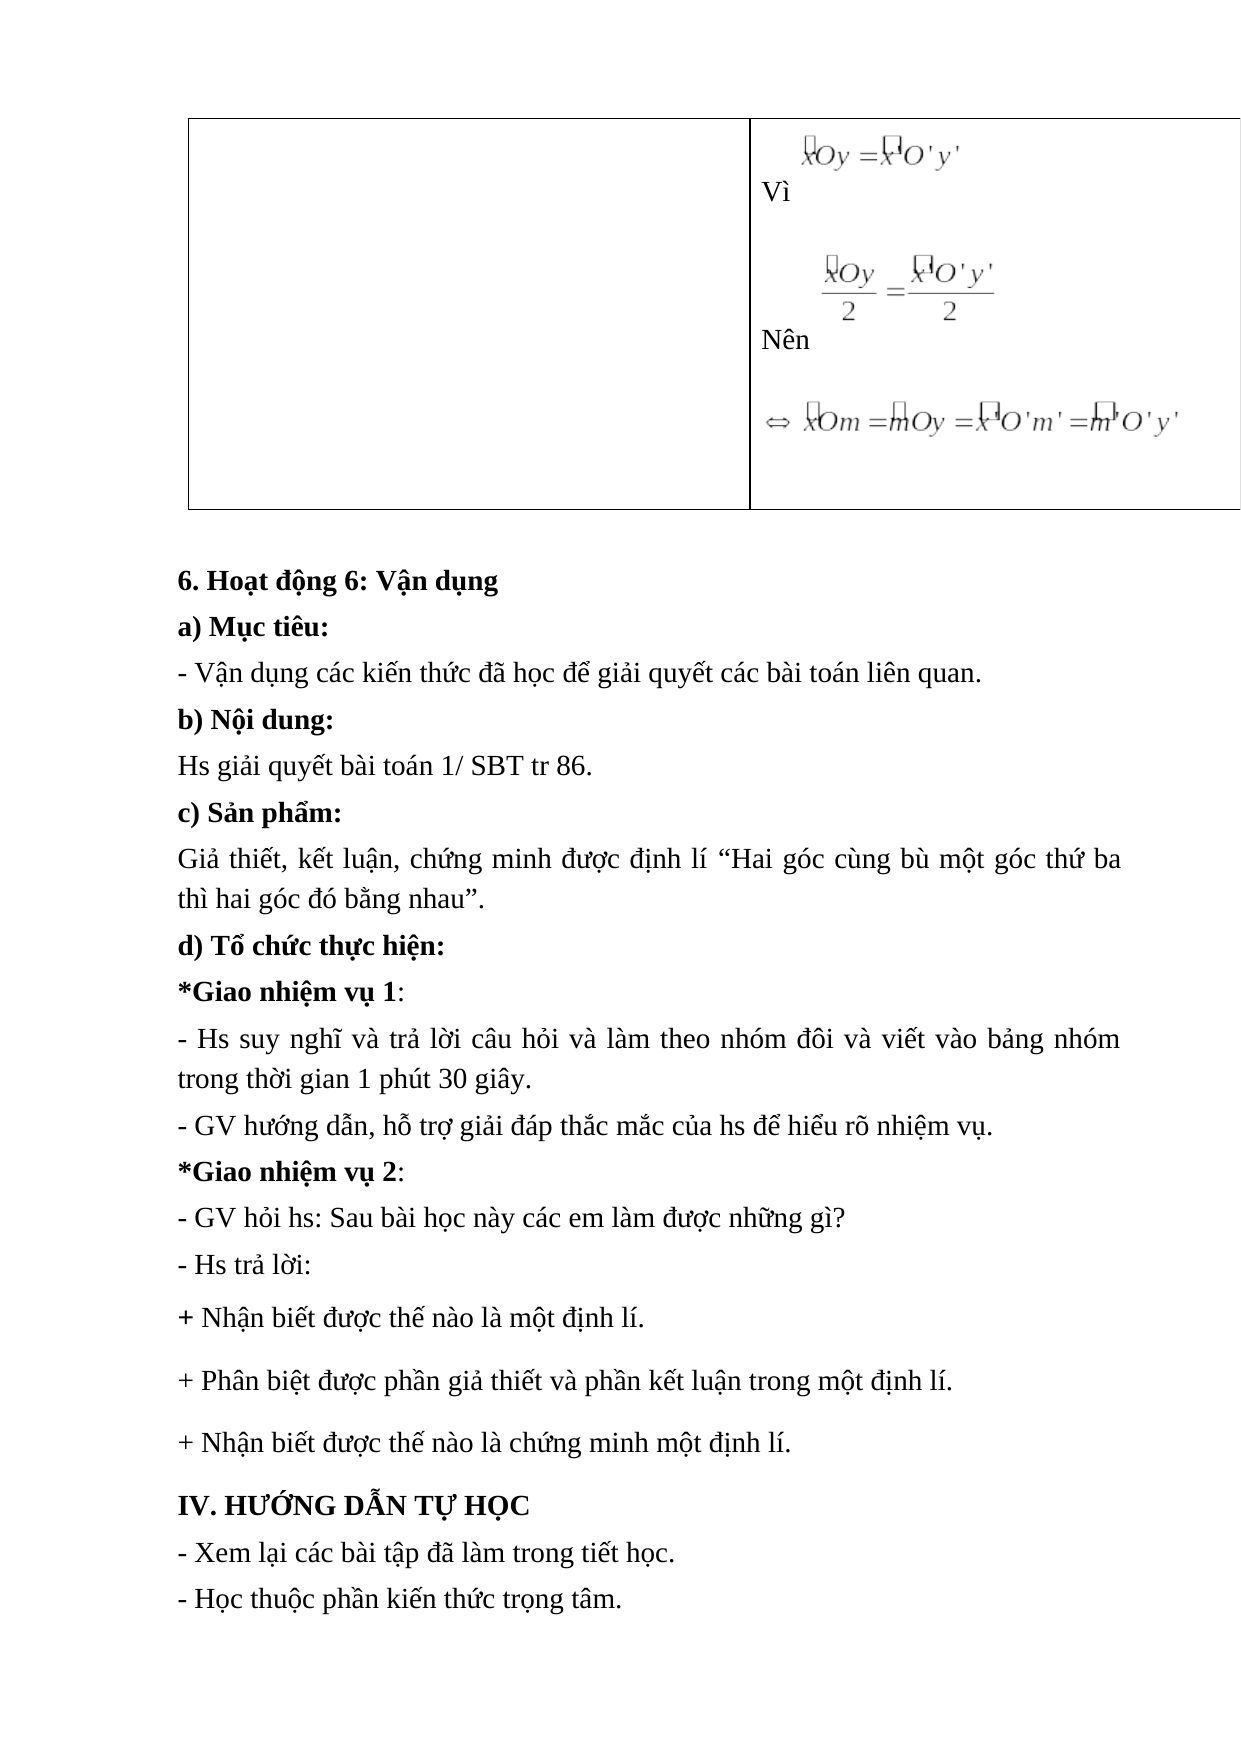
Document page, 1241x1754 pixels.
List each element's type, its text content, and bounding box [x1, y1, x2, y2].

text - Vận dụng các kiến thức đã học để giải quyết các bài toán liên quan. [177, 656, 1122, 689]
text - Hs trả lời: [177, 1247, 1122, 1281]
text *Giao nhiệm vụ 2: [177, 1154, 1122, 1188]
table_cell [751, 119, 1240, 509]
text b) Nội dung: [177, 702, 1122, 736]
text + Phân biệt được phần giả thiết và phần kết luận trong một định lí. [177, 1363, 1122, 1396]
text - Học thuộc phần kiến thức trọng tâm. [177, 1581, 1122, 1615]
text - GV hỏi hs: Sau bài học này các em làm được những gì? [177, 1201, 1122, 1234]
text + Nhận biết được thế nào là một định lí. [177, 1300, 1122, 1333]
text 6. Hoạt động 6: Vận dụng [177, 563, 1122, 596]
text a) Mục tiêu: [177, 609, 1122, 643]
text - Hs suy nghĩ và trả lời câu hỏi và làm theo nhóm đôi và viết vào bảng nhóm trong thời gian 1 phút 30 giây. [177, 1021, 1122, 1095]
text - Xem lại các bài tập đã làm trong tiết học. [177, 1535, 1122, 1568]
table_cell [189, 119, 749, 509]
text d) Tổ chức thực hiện: [177, 928, 1122, 962]
text + Nhận biết được thế nào là chứng minh một định lí. [177, 1425, 1122, 1459]
text - GV hướng dẫn, hỗ trợ giải đáp thắc mắc của hs để hiểu rõ nhiệm vụ. [177, 1108, 1122, 1141]
text *Giao nhiệm vụ 1: [177, 974, 1122, 1008]
text c) Sản phẩm: [177, 795, 1122, 828]
text IV. HƯỚNG DẪN TỰ HỌC [177, 1488, 1122, 1522]
text Hs giải quyết bài toán 1/ SBT tr 86. [177, 748, 1122, 782]
text Giả thiết, kết luận, chứng minh được định lí “Hai góc cùng bù một góc thứ ba thì hai góc đó bằng nhau”. [177, 841, 1122, 915]
